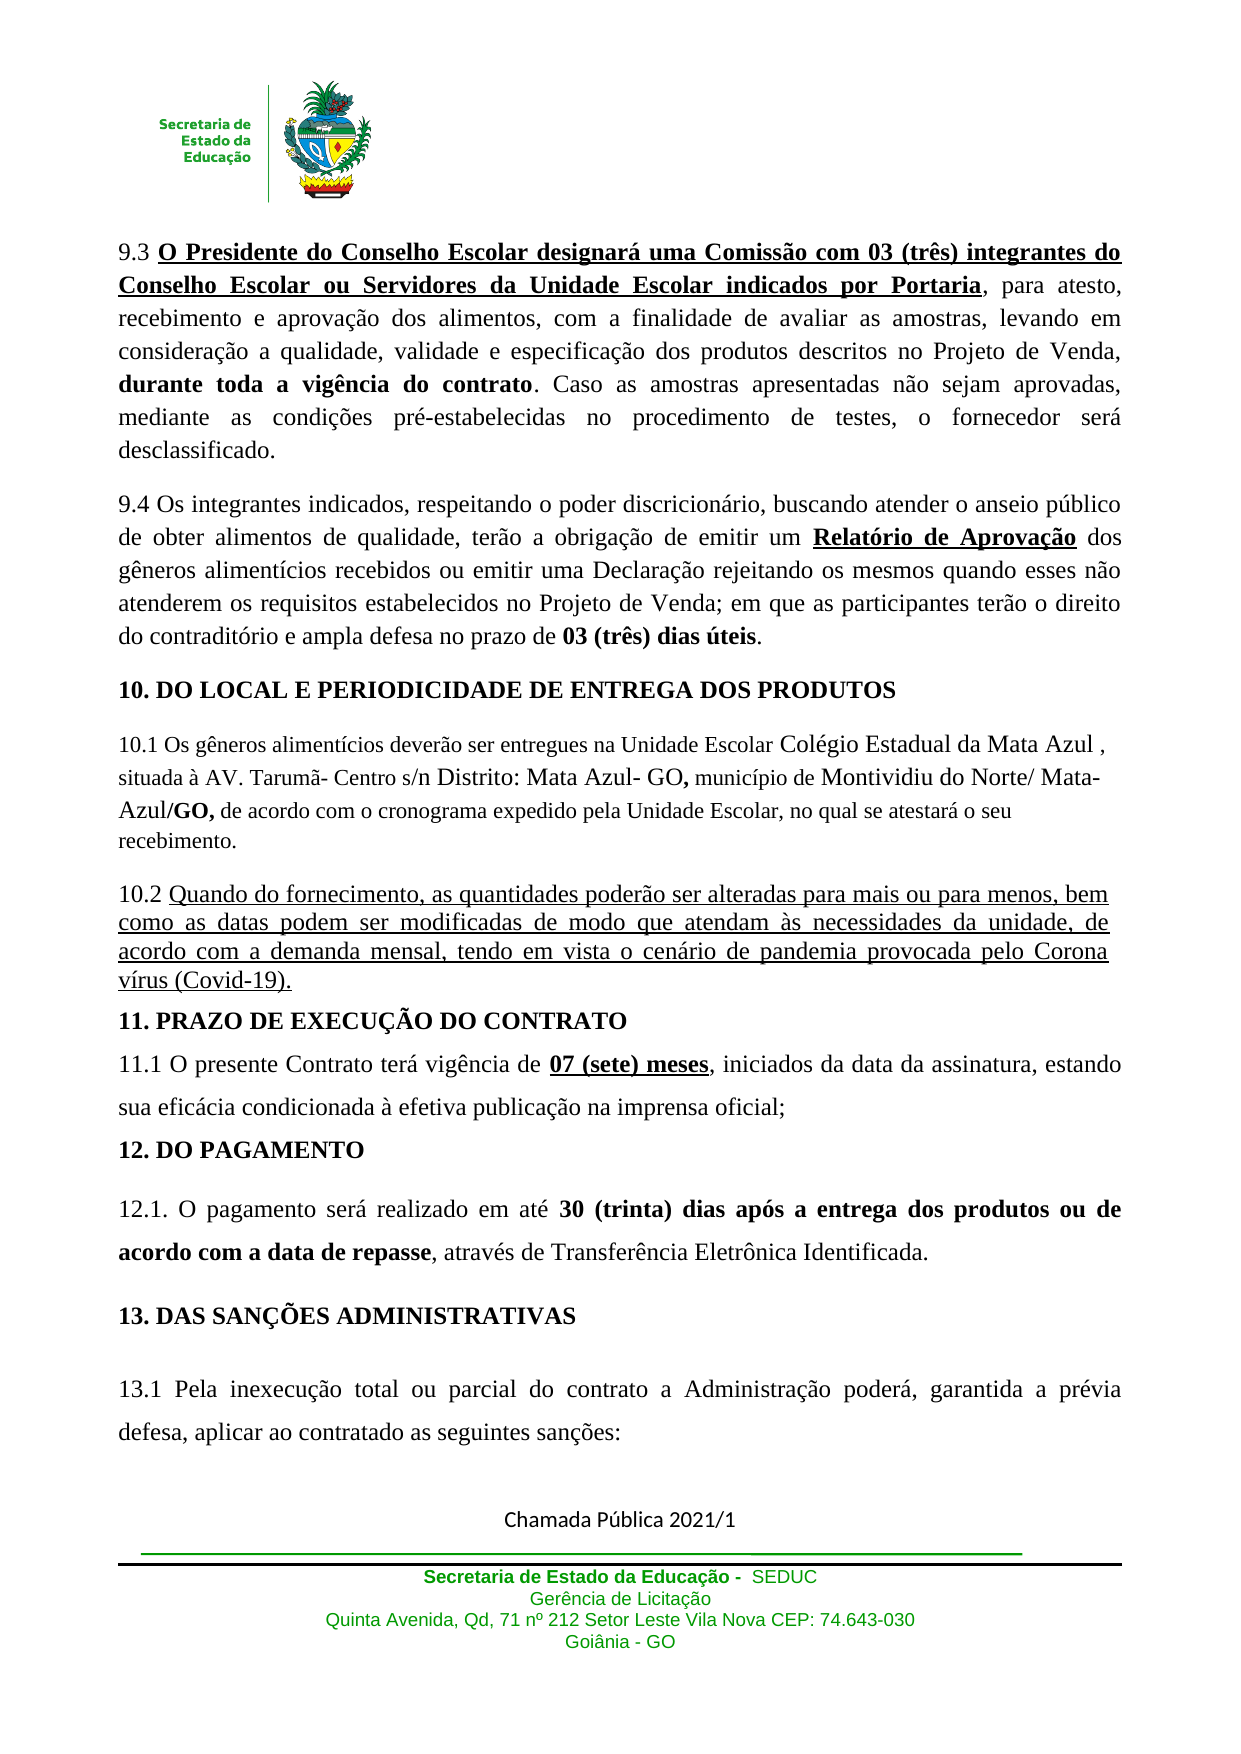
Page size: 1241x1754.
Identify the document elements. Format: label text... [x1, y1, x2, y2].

text 13. DAS SANÇÕES ADMINISTRATIVAS [118, 1301, 1122, 1330]
text 9.4 Os integrantes indicados, respeitando o poder discricionário, buscando atender o anseio público de obter alimentos de qualidade, terão a obrigação de emitir um Relatório de Aprovação dos gêneros alimentícios recebidos ou emitir uma Declaração rejeitando os mesmos quando esses não atenderem os requisitos estabelecidos no Projeto de Venda; em que as participantes terão o direito do contraditório e ampla defesa no prazo de 03 (três) dias úteis. [118, 489, 1122, 650]
text 13.1 Pela inexecução total ou parcial do contrato a Administração poderá, garantida a prévia defesa, aplicar ao contratado as seguintes sanções: [118, 1374, 1122, 1446]
text 10.1 Os gêneros alimentícios deverão ser entregues na Unidade Escolar Colégio Estadual da Mata Azul , situada à AV. Tarumã- Centro s/n Distrito: Mata Azul- GO, município de Montividiu do Norte/ Mata-Azul/GO, de acordo com o cronograma expedido pela Unidade Escolar, no qual se atestará o seu recebimento. [118, 729, 1122, 854]
text 10.2 Quando do fornecimento, as quantidades poderão ser alteradas para mais ou para menos, bem como as datas podem ser modificadas de modo que atendam às necessidades da unidade, de acordo com a demanda mensal, tendo em vista o cenário de pandemia provocada pelo Corona vírus (Covid-19). [118, 934, 1110, 994]
text 9.3 O Presidente do Conselho Escolar designará uma Comissão com 03 (três) integrantes do Conselho Escolar ou Servidores da Unidade Escolar indicados por Portaria, para atesto, recebimento e aprovação dos alimentos, com a finalidade de avaliar as amostras, levando em consideração a qualidade, validade e especificação dos produtos descritos no Projeto de Venda, durante toda a vigência do contrato. Caso as amostras apresentadas não sejam aprovadas, mediante as condições pré-estabelecidas no procedimento de testes, o fornecedor será desclassificado. [118, 237, 1122, 464]
text 12. DO PAGAMENTO [118, 1136, 1122, 1164]
text 11. PRAZO DE EXECUÇÃO DO CONTRATO [118, 1006, 1122, 1035]
text 11.1 O presente Contrato terá vigência de 07 (sete) meses, iniciados da data da assinatura, estando sua eficácia condicionada à efetiva publicação na imprensa oficial; [118, 1049, 1122, 1121]
picture [118, 73, 412, 210]
text 10. DO LOCAL E PERIODICIDADE DE ENTREGA DOS PRODUTOS [118, 675, 1118, 704]
text 10.2 Quando do fornecimento, as quantidades poderão ser alteradas para mais ou para menos, bem como as datas podem ser modificadas de modo que atendam às necessidades da unidade, de acordo com a demanda mensal, tendo em vista o cenário de pandemia provocada pelo Corona vírus (Covid-19). [118, 879, 1110, 932]
text 12.1. O pagamento será realizado em até 30 (trinta) dias após a entrega dos produtos ou de acordo com a data de repasse, através de Transferência Eletrônica Identificada. [118, 1194, 1122, 1266]
